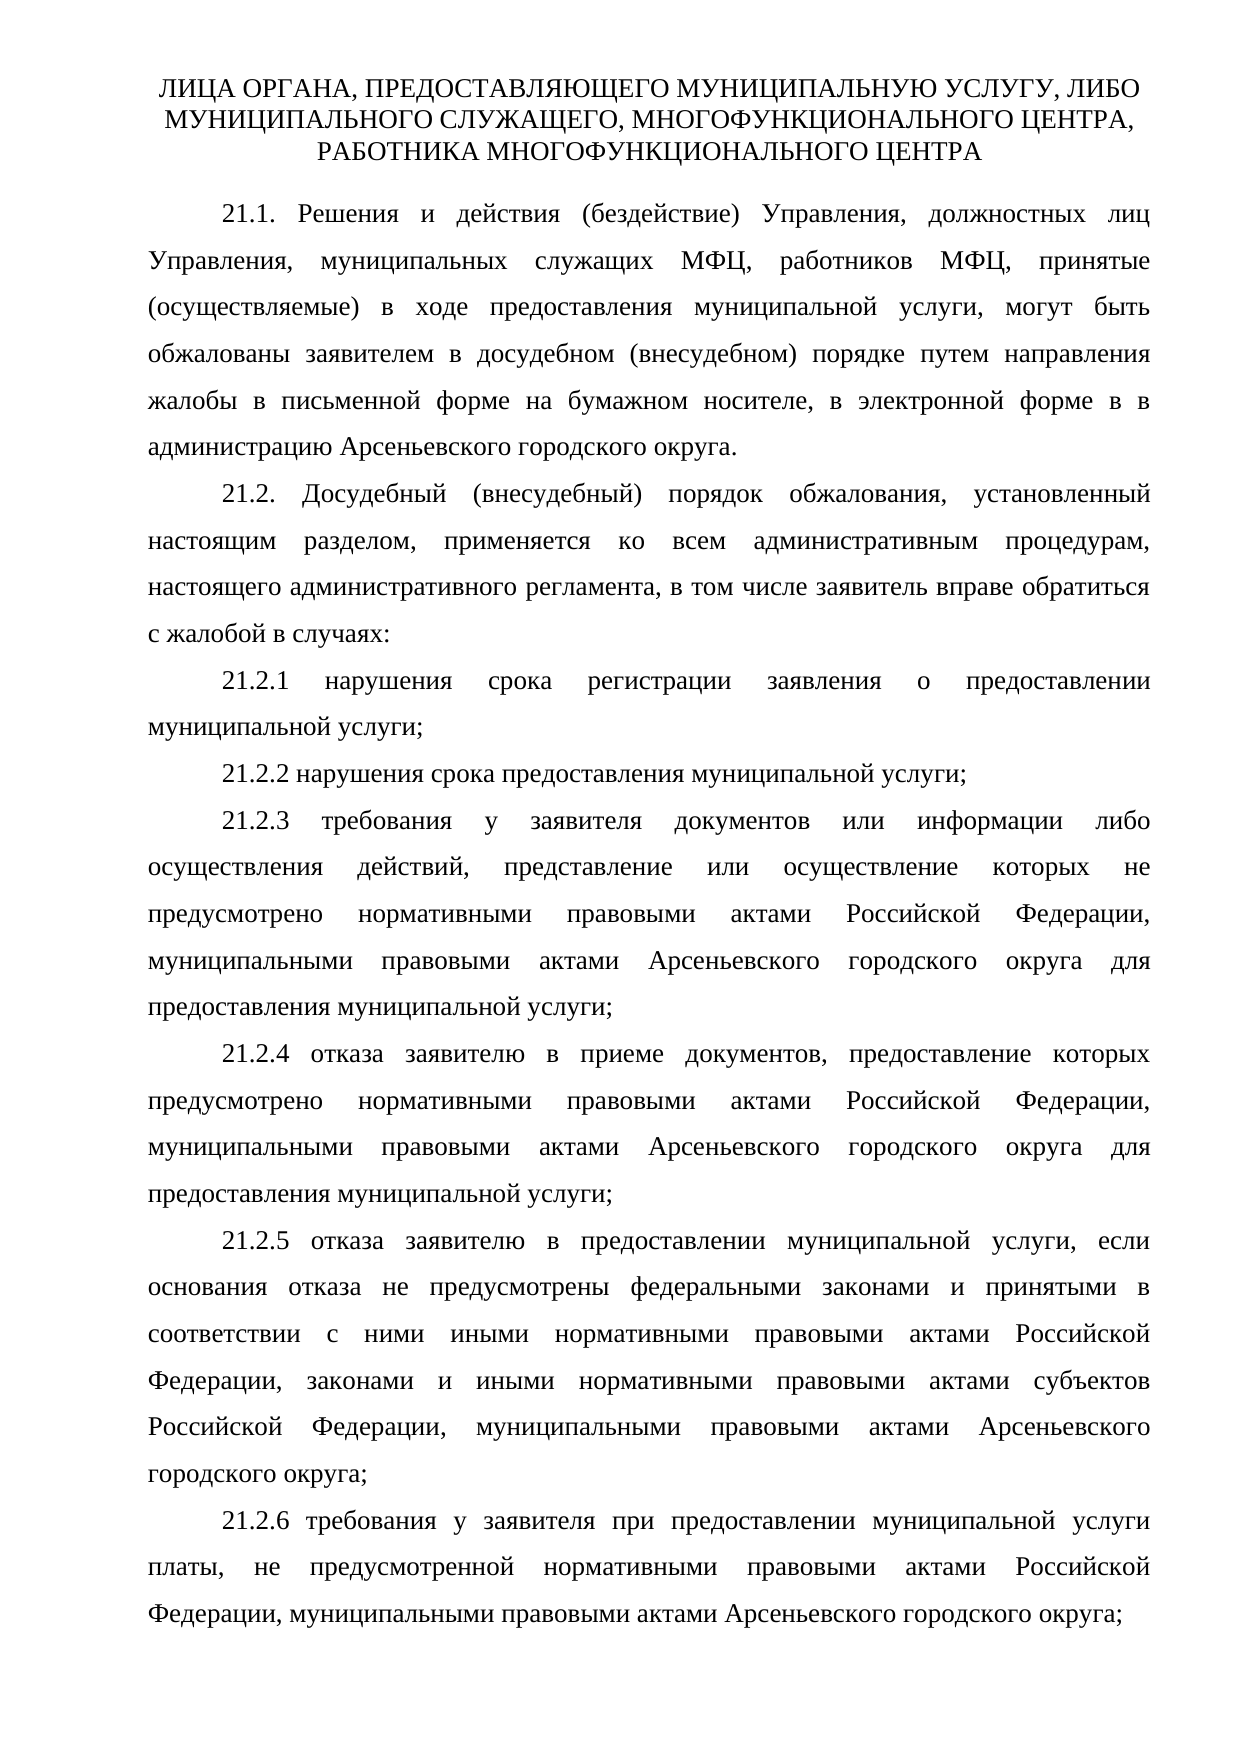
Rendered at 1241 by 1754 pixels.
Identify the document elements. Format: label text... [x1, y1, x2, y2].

text 21.2.4 отказа заявителю в приеме документов, предоставление которых предусмотрено нормативными правовыми актами Российской Федерации, муниципальными правовыми актами Арсеньевского городского округа для предоставления муниципальной услуги; [148, 1037, 1152, 1208]
text 21.2.1 нарушения срока регистрации заявления о предоставлении муниципальной услуги; [148, 664, 1152, 742]
text 21.2.6 требования у заявителя при предоставлении муниципальной услуги платы, не предусмотренной нормативными правовыми актами Российской Федерации, муниципальными правовыми актами Арсеньевского городского округа; [148, 1504, 1152, 1628]
text 21.2.3 требования у заявителя документов или информации либо осуществления действий, представление или осуществление которых не предусмотрено нормативными правовыми актами Российской Федерации, муниципальными правовыми актами Арсеньевского городского округа для предоставления муниципальной услуги; [148, 804, 1152, 1022]
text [148, 72, 1152, 166]
text 21.2.2 нарушения срока предоставления муниципальной услуги; [148, 757, 1152, 788]
text 21.2. Досудебный (внесудебный) порядок обжалования, установленный настоящим разделом, применяется ко всем административным процедурам, настоящего административного регламента, в том числе заявитель вправе обратиться с жалобой в случаях: [148, 477, 1152, 648]
text 21.1. Решения и действия (бездействие) Управления, должностных лиц Управления, муниципальных служащих МФЦ, работников МФЦ, принятые (осуществляемые) в ходе предоставления муниципальной услуги, могут быть обжалованы заявителем в досудебном (внесудебном) порядке путем направления жалобы в письменной форме на бумажном носителе, в электронной форме в в администрацию Арсеньевского городского округа. [148, 197, 1152, 462]
text 21.2.5 отказа заявителю в предоставлении муниципальной услуги, если основания отказа не предусмотрены федеральными законами и принятыми в соответствии с ними иными нормативными правовыми актами Российской Федерации, законами и иными нормативными правовыми актами субъектов Российской Федерации, муниципальными правовыми актами Арсеньевского городского округа; [148, 1224, 1152, 1488]
